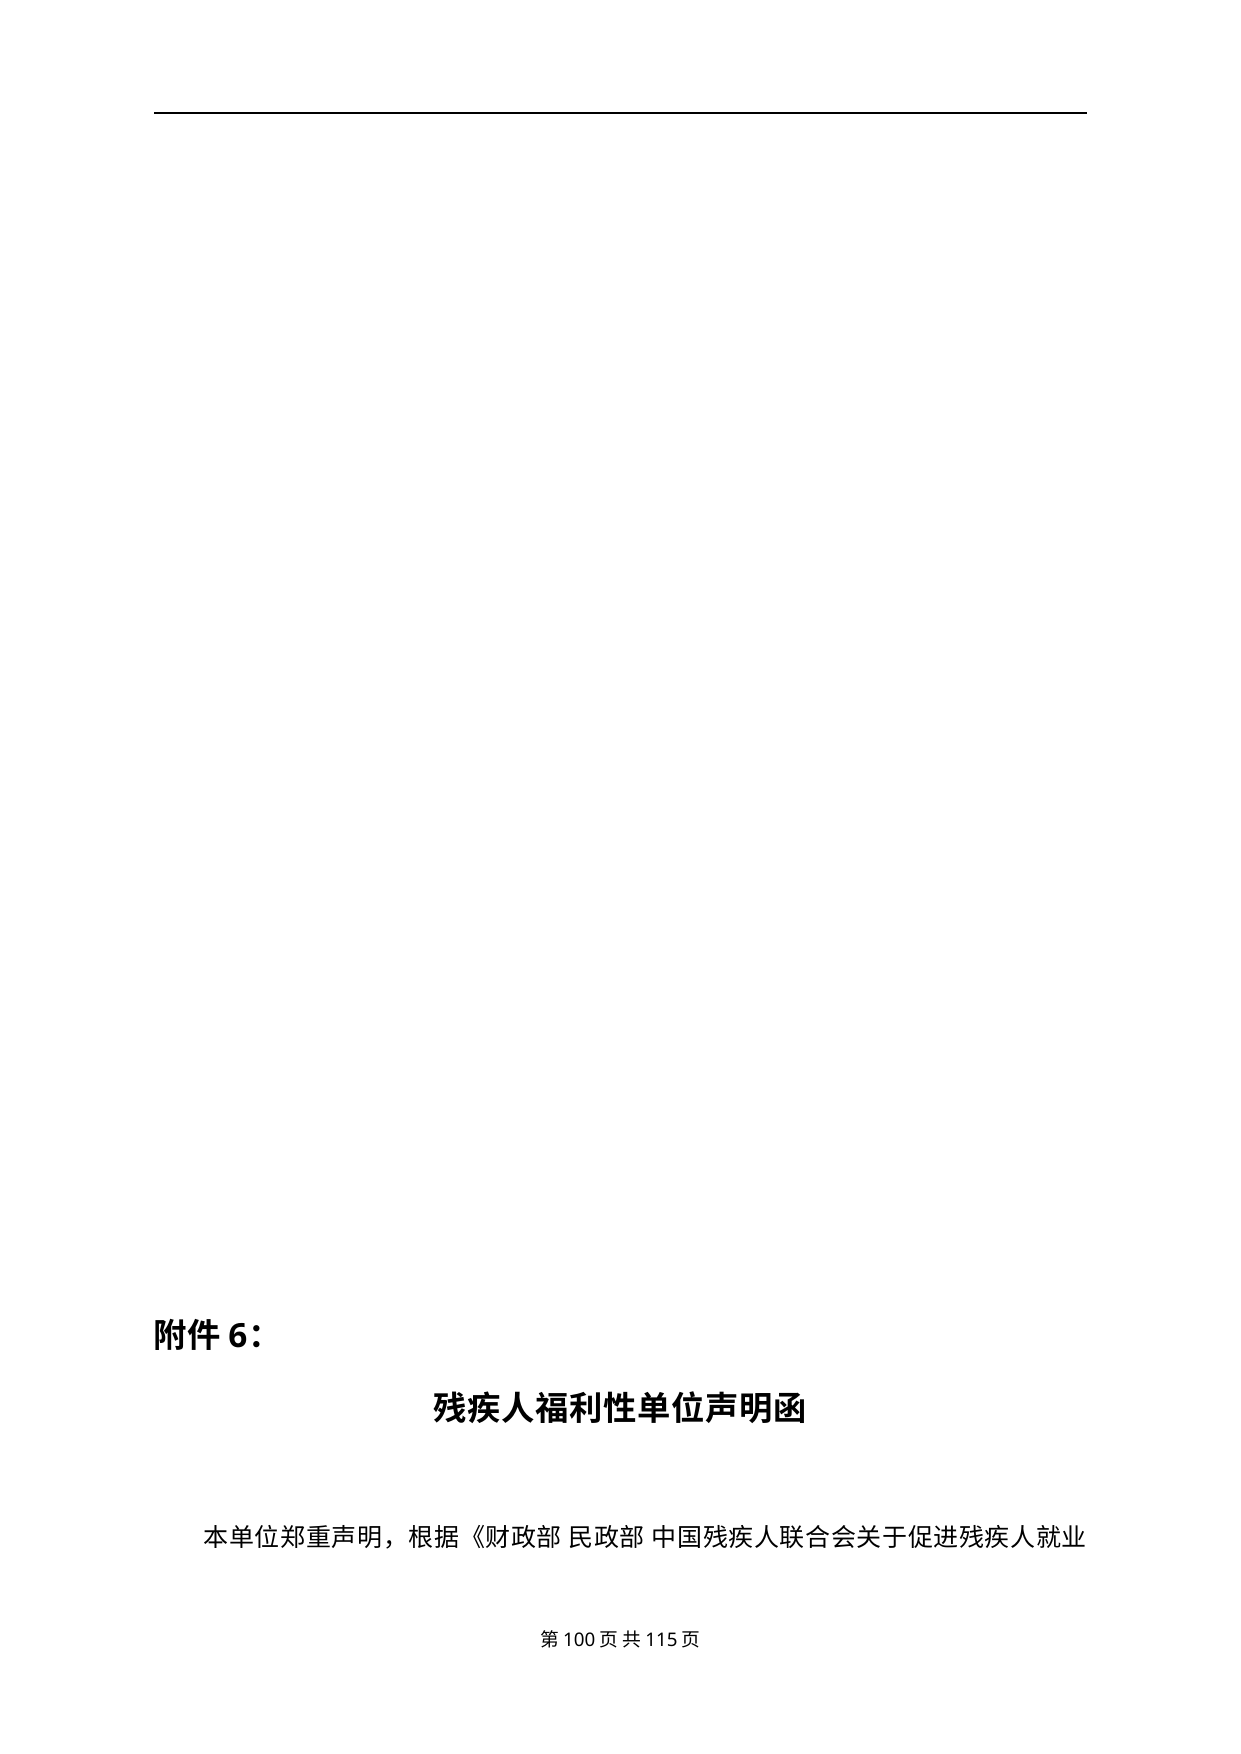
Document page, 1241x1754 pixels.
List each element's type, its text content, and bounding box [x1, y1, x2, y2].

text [153, 1517, 1087, 1554]
text 残疾人福利性单位声明函 [153, 1381, 1087, 1429]
text 附件6： [153, 1309, 1087, 1357]
